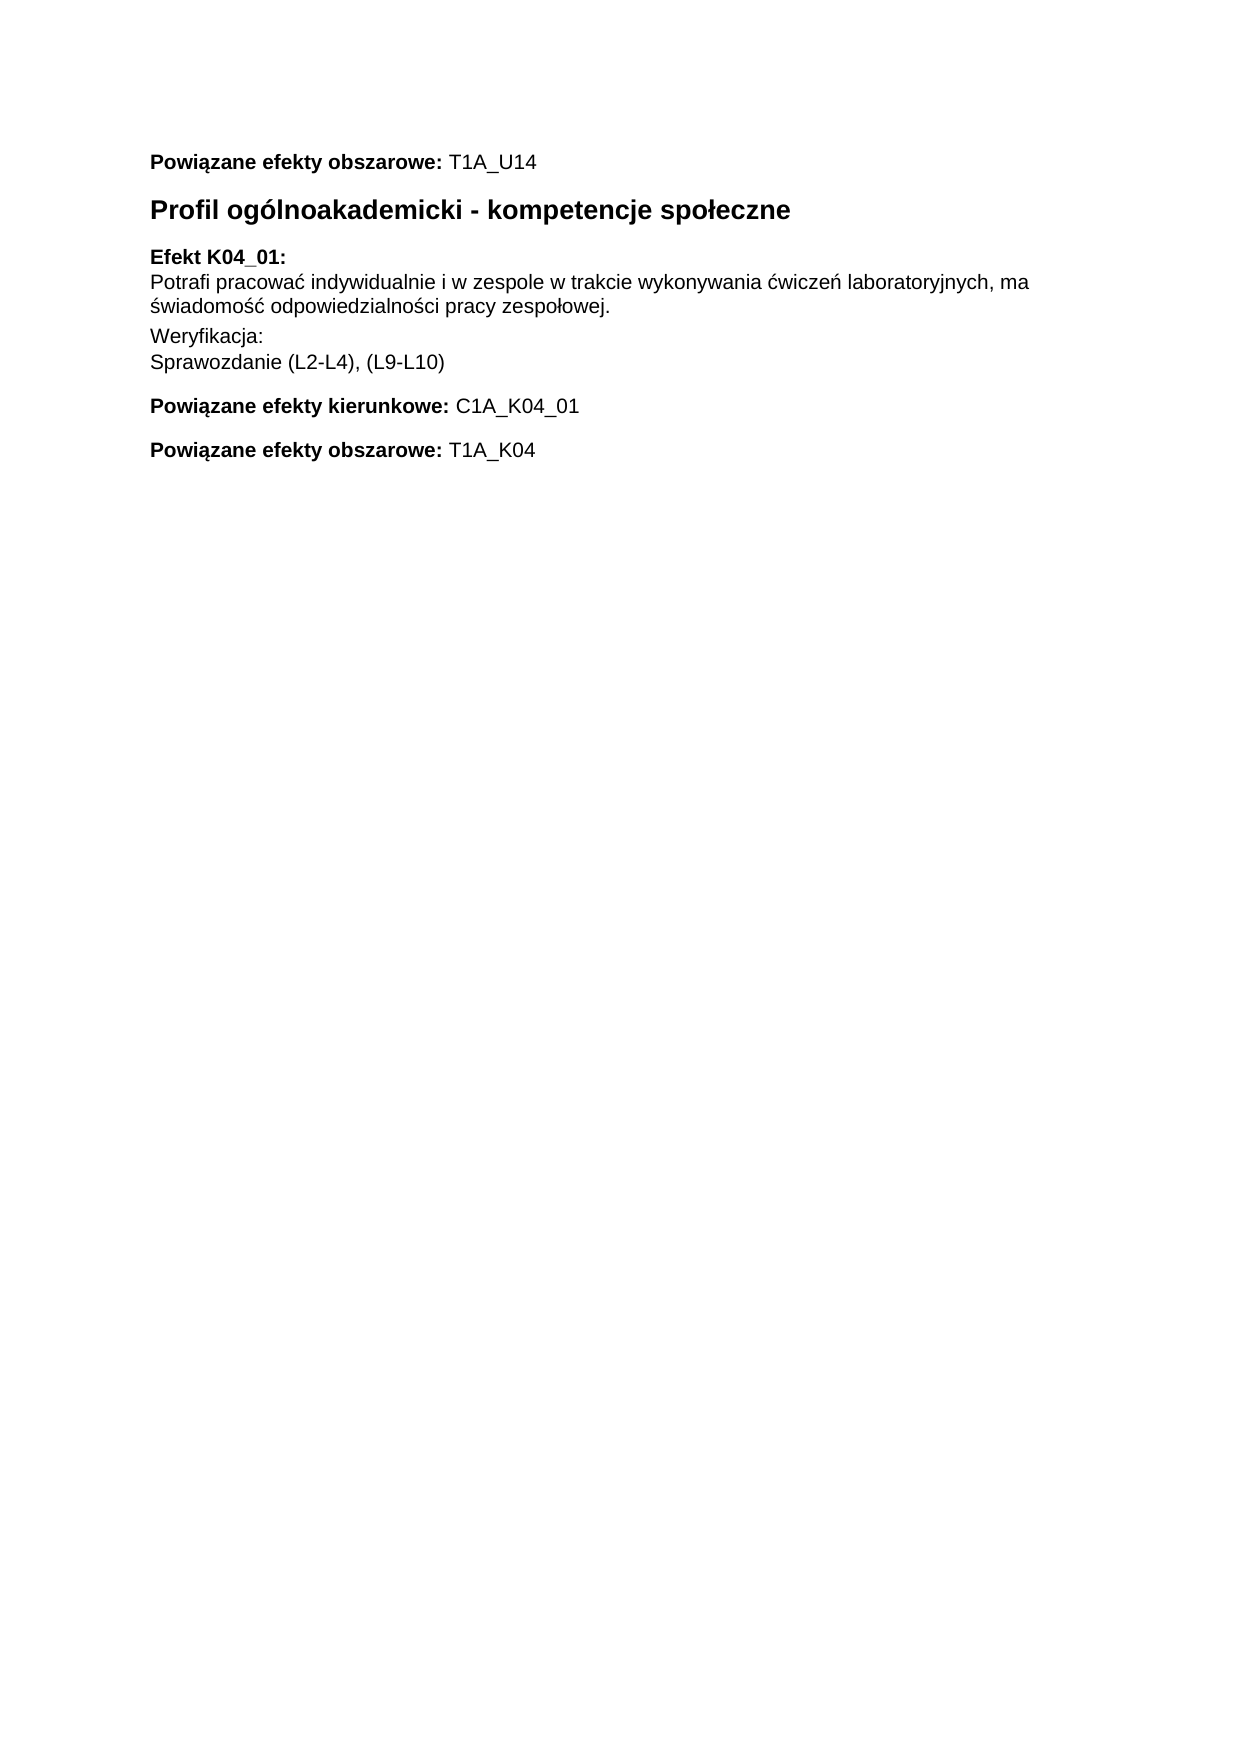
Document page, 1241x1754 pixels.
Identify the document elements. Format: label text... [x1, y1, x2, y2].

text Powiązane efekty kierunkowe: C1A_K04_01 [150, 394, 1090, 418]
text Powiązane efekty obszarowe: T1A_K04 [150, 437, 1090, 461]
text Powiązane efekty obszarowe: T1A_U14 [150, 150, 1090, 174]
subtitle Profil ogólnoakademicki - kompetencje społeczne [150, 194, 1090, 225]
text Potrafi pracować indywidualnie i w zespole w trakcie wykonywania ćwiczeń laboratoryjnych, ma świadomość odpowiedzialności pracy zespołowej. [150, 270, 1090, 318]
text Sprawozdanie (L2-L4), (L9-L10) [150, 350, 1090, 374]
text Efekt K04_01: [150, 245, 1090, 269]
text Weryfikacja: [150, 324, 1090, 348]
